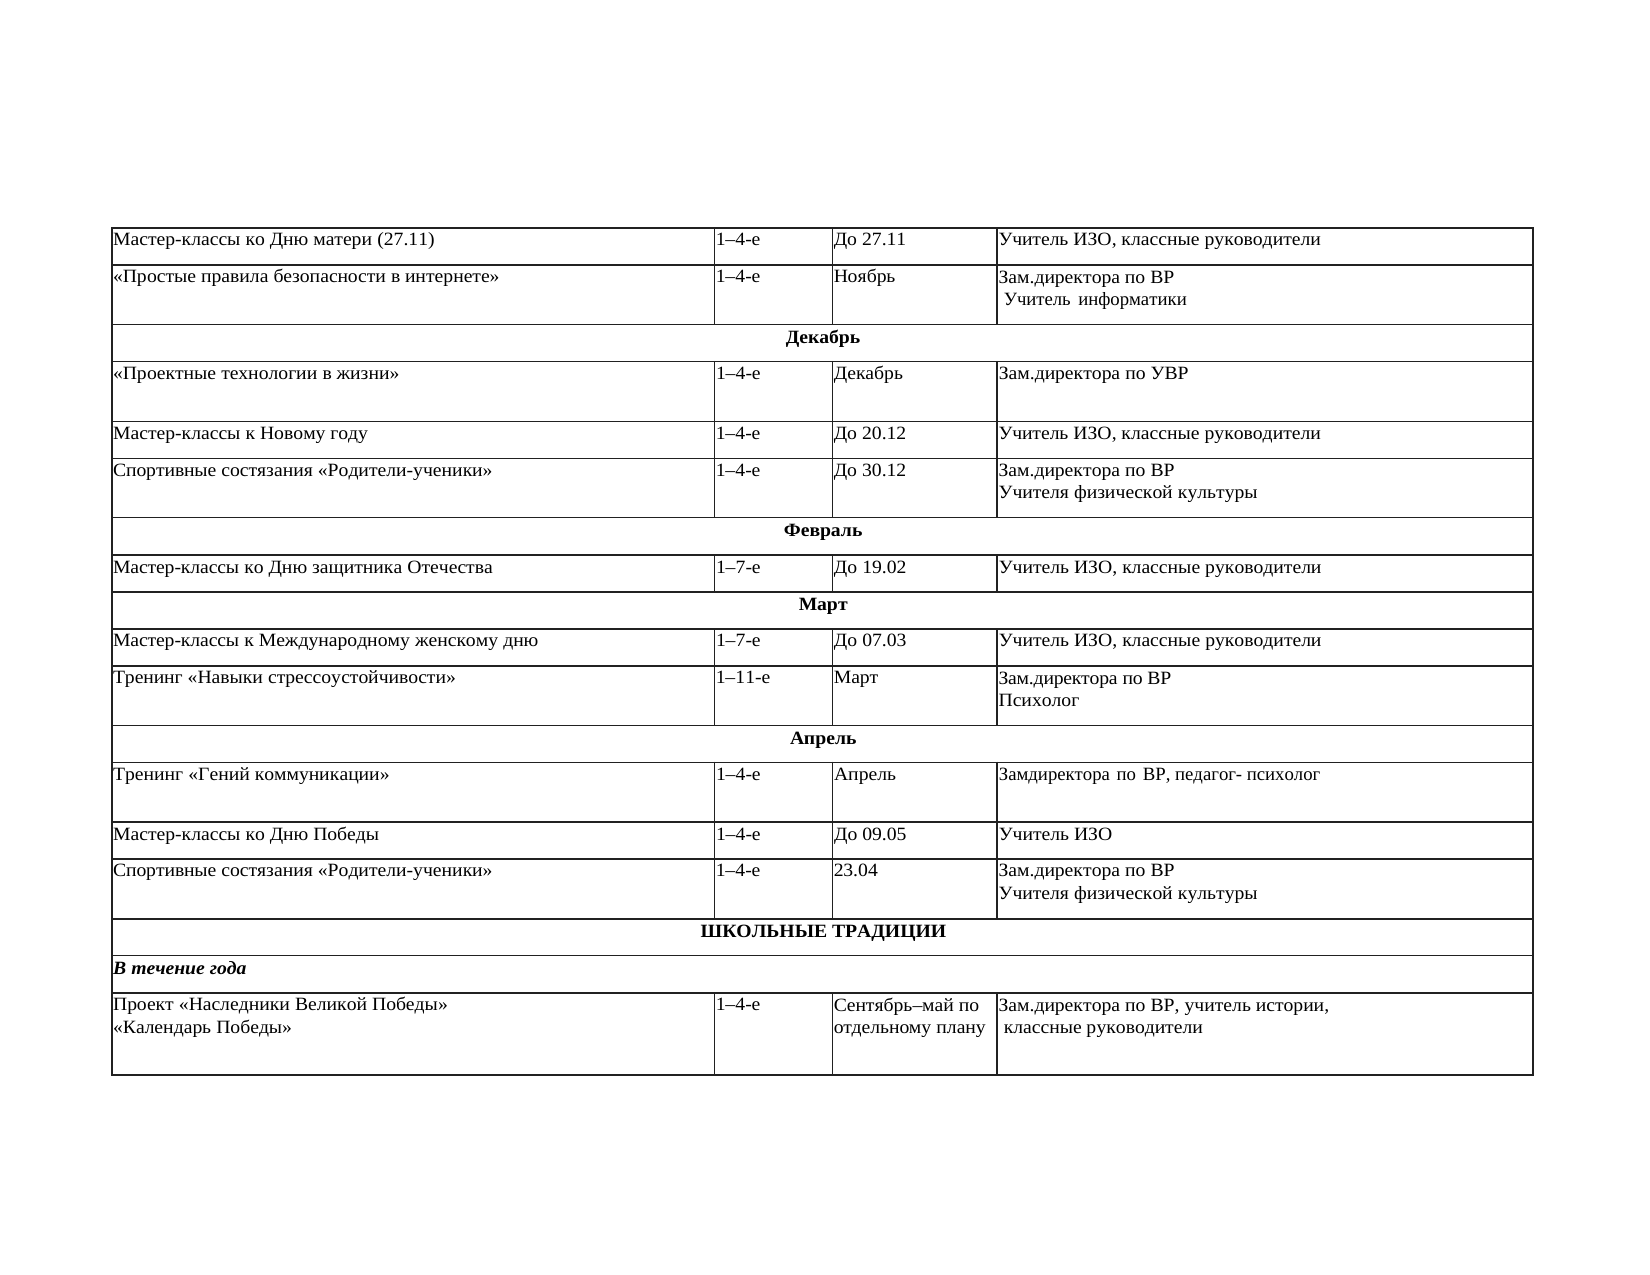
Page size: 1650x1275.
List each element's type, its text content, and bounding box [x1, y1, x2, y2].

table_cell 1–7-е [715, 630, 832, 665]
table_cell Тренинг «Навыки стрессоустойчивости» [113, 667, 714, 725]
table_cell 1–4-е [715, 860, 832, 918]
table_cell 1–4-е [715, 823, 832, 858]
table_cell 1–4-е [715, 994, 832, 1074]
table_cell 1–11-е [715, 667, 832, 725]
table_cell Апрель [113, 726, 1532, 762]
table_cell Зам.директора по УВР [998, 362, 1532, 421]
table_cell Зам.директора по ВР Учителя физической культуры [998, 860, 1532, 918]
table_header 1–4-е [715, 229, 832, 264]
table_cell Сентябрь–май по отдельному плану [833, 994, 996, 1074]
table_cell Декабрь [833, 362, 996, 421]
table_cell До 20.12 [833, 422, 996, 458]
table_cell Март [113, 593, 1532, 628]
table_cell Мастер-классы ко Дню защитника Отечества [113, 556, 714, 591]
table_cell До 07.03 [833, 630, 996, 665]
table_cell «Проектные технологии в жизни» [113, 362, 714, 421]
table_cell Мастер-классы ко Дню Победы [113, 823, 714, 858]
table_cell В течение года [113, 956, 1532, 992]
table_cell Март [833, 667, 996, 725]
table_cell До 09.05 [833, 823, 996, 858]
table_cell 23.04 [833, 860, 996, 918]
table_cell Февраль [113, 518, 1532, 554]
table_cell Зам.директора по ВР Учитель информатики [998, 266, 1532, 324]
table_cell 1–4-е [715, 362, 832, 421]
table_cell Учитель ИЗО, классные руководители [998, 556, 1532, 591]
table_cell До 30.12 [833, 459, 996, 517]
table_cell Зам.директора по ВР Психолог [998, 667, 1532, 725]
table_cell Мастер-классы к Новому году [113, 422, 714, 458]
table_cell Зам.директора по ВР Учителя физической культуры [998, 459, 1532, 517]
table_cell Спортивные состязания «Родители-ученики» [113, 459, 714, 517]
table_cell Учитель ИЗО [998, 823, 1532, 858]
table_cell 1–7-е [715, 556, 832, 591]
table_cell 1–4-е [715, 459, 832, 517]
table_cell Зам.директора по ВР, учитель истории, классные руководители [998, 994, 1532, 1074]
table_cell Учитель ИЗО, классные руководители [998, 630, 1532, 665]
table_header До 27.11 [833, 229, 996, 264]
table_cell ШКОЛЬНЫЕ ТРАДИЦИИ [113, 920, 1532, 955]
table_header Мастер-классы ко Дню матери (27.11) [113, 229, 714, 264]
table_cell Проект «Наследники Великой Победы» «Календарь Победы» [113, 994, 714, 1074]
table_cell «Простые правила безопасности в интернете» [113, 266, 714, 324]
table_cell Декабрь [113, 325, 1532, 361]
table_cell Мастер-классы к Международному женскому дню [113, 630, 714, 665]
table_cell Учитель ИЗО, классные руководители [998, 422, 1532, 458]
table_cell Спортивные состязания «Родители-ученики» [113, 860, 714, 918]
table_cell 1–4-е [715, 266, 832, 324]
table_cell Замдиректора по ВР, педагог- психолог [998, 763, 1532, 821]
table_cell Апрель [833, 763, 996, 821]
table_cell Ноябрь [833, 266, 996, 324]
table_cell До 19.02 [833, 556, 996, 591]
table_cell 1–4-е [715, 422, 832, 458]
table_cell 1–4-е [715, 763, 832, 821]
table_header Учитель ИЗО, классные руководители [998, 229, 1532, 264]
table_cell Тренинг «Гений коммуникации» [113, 763, 714, 821]
